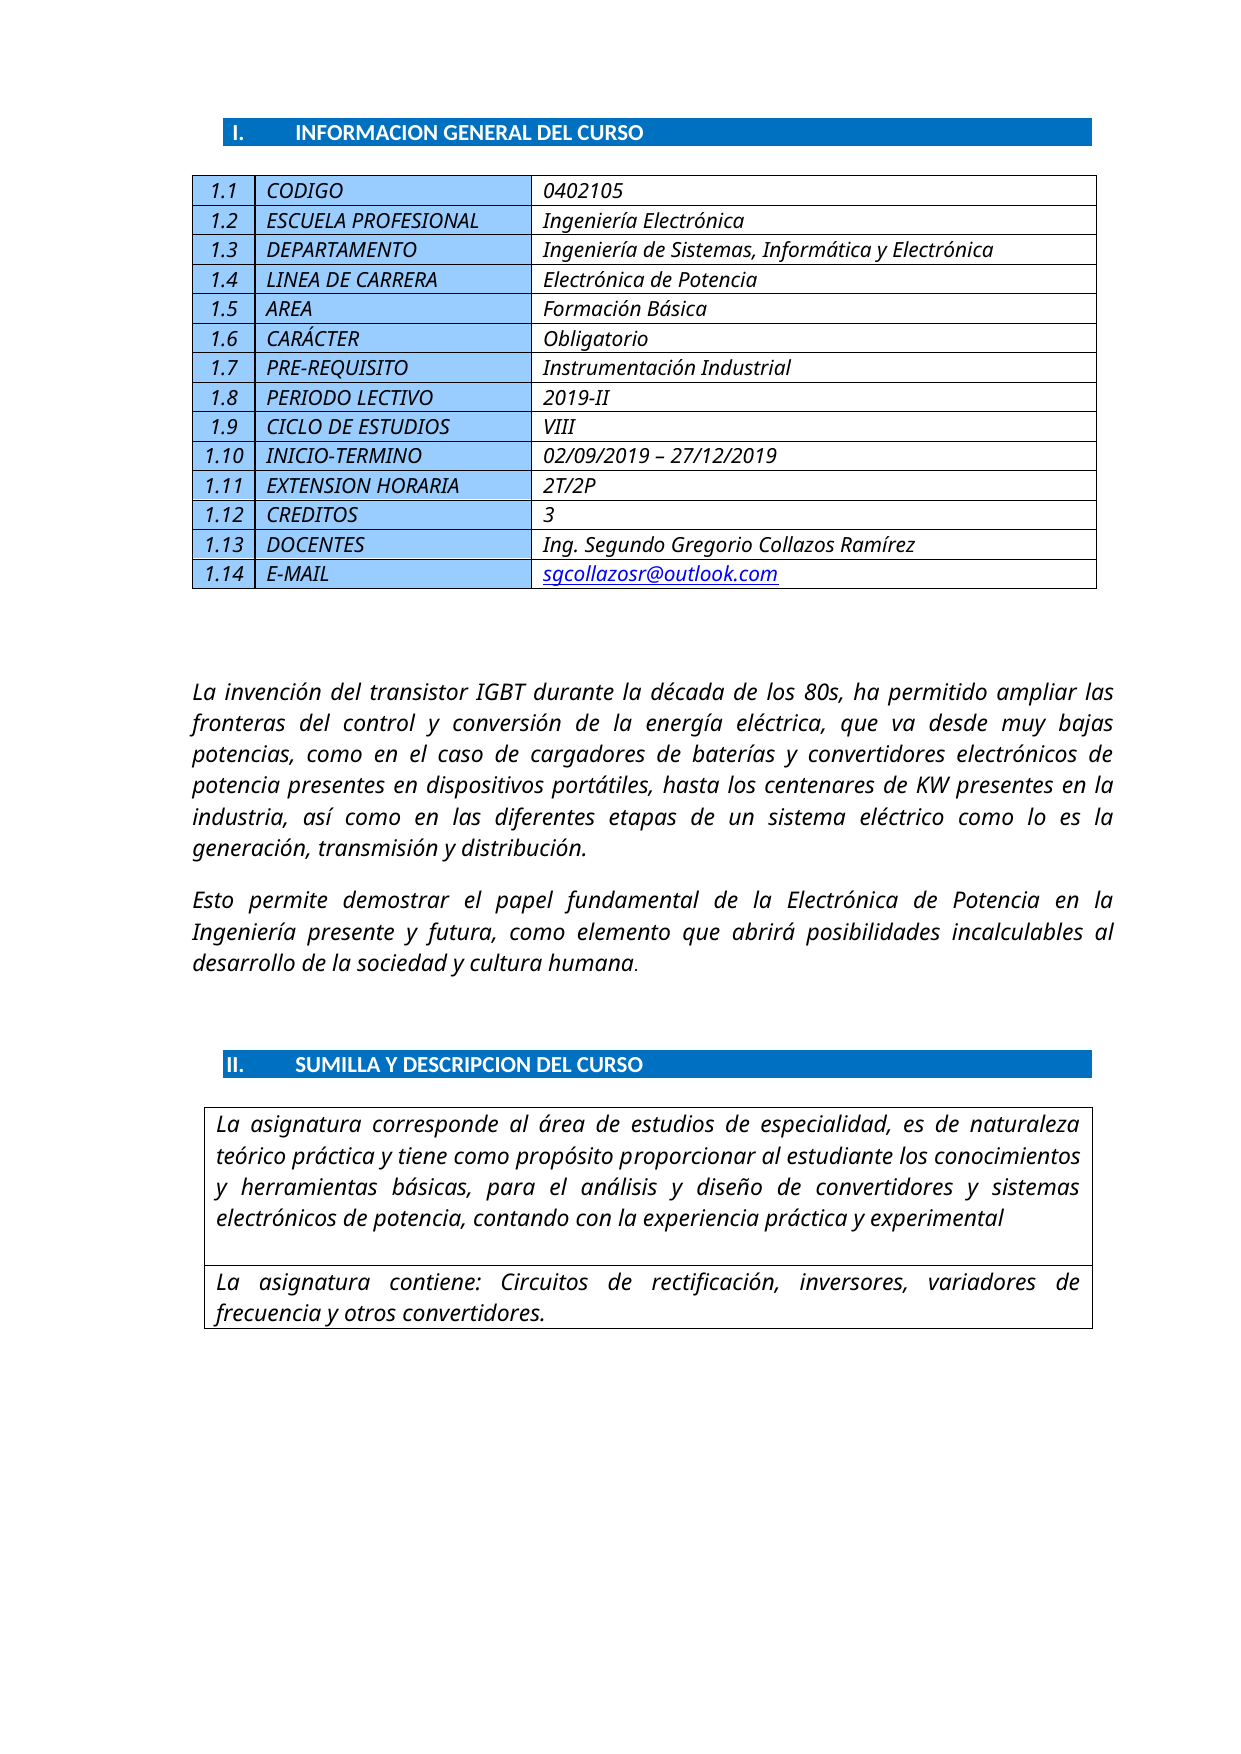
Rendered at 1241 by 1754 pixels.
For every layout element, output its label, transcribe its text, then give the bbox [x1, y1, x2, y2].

table_cell 1.3 [193, 235, 254, 264]
table_cell 1.8 [193, 383, 254, 411]
table_cell 2019-II [532, 383, 1096, 411]
table_cell VIII [532, 412, 1096, 441]
table_cell 3 [532, 501, 1096, 529]
table_cell Ing. Segundo Gregorio Collazos Ramírez [532, 530, 1096, 558]
table_cell CREDITOS [256, 501, 531, 529]
table_header 1.1 [193, 176, 254, 205]
table_cell sgcollazosr@outlook.com [532, 560, 1096, 588]
table_header CODIGO [256, 176, 531, 205]
table_cell 2T/2P [532, 471, 1096, 499]
table_cell DEPARTAMENTO [256, 235, 531, 264]
table_cell LINEA DE CARRERA [256, 265, 531, 293]
table_cell PRE-REQUISITO [256, 353, 531, 382]
table_cell 1.2 [193, 206, 254, 234]
table_cell 1.9 [193, 412, 254, 441]
table_cell 1.11 [193, 471, 254, 499]
table_header La asignatura corresponde al área de estudios de especialidad, es de naturaleza teórico práctica y tiene como propósito proporcionar al estudiante los conocimientos y herramientas básicas, para el análisis y diseño de convertidores y sistemas electrónicos de potencia, contando con la experiencia práctica y experimental [205, 1108, 1092, 1264]
table_cell CICLO DE ESTUDIOS [256, 412, 531, 441]
table_cell 02/09/2019 – 27/12/2019 [532, 442, 1096, 470]
table_cell Formación Básica [532, 294, 1096, 323]
table_cell 1.7 [193, 353, 254, 382]
table_cell DOCENTES [256, 530, 531, 558]
table_cell 1.4 [193, 265, 254, 293]
table_cell 1.13 [193, 530, 254, 558]
table_cell AREA [256, 294, 531, 323]
table_cell PERIODO LECTIVO [256, 383, 531, 411]
table_cell La asignatura contiene: Circuitos de rectificación, inversores, variadores de frecuencia y otros convertidores. [205, 1266, 1092, 1328]
table_cell Electrónica de Potencia [532, 265, 1096, 293]
table_cell Obligatorio [532, 324, 1096, 352]
list INFORMACION GENERAL DEL CURSO [223, 118, 1092, 146]
table_cell Ingeniería de Sistemas, Informática y Electrónica [532, 235, 1096, 264]
table_cell Ingeniería Electrónica [532, 206, 1096, 234]
table_cell INICIO-TERMINO [256, 442, 531, 470]
table_cell ESCUELA PROFESIONAL [256, 206, 531, 234]
table_cell EXTENSION HORARIA [256, 471, 531, 499]
table_cell E-MAIL [256, 560, 531, 588]
table_cell 1.5 [193, 294, 254, 323]
table_cell 1.14 [193, 560, 254, 588]
table_cell 1.12 [193, 501, 254, 529]
table_cell Instrumentación Industrial [532, 353, 1096, 382]
list SUMILLA Y DESCRIPCION DEL CURSO [223, 1050, 1092, 1078]
table_header La invención del transistor IGBT durante la década de los 80s, ha permitido ampliar las fronteras del control y conversión de la energía eléctrica, que va desde muy bajas potencias, como en el caso de cargadores de baterías y convertidores electrónicos de potencia presentes en dispositivos portátiles, hasta los centenares de KW presentes en la industria, así como en las diferentes etapas de un sistema eléctrico como lo es la generación, transmisión y distribución. Esto permite demostrar el papel fundamental de la Electrónica de Potencia en la Ingeniería presente y futura, como elemento que abrirá posibilidades incalculables al desarrollo de la sociedad y cultura humana. [136, 675, 1126, 978]
table_cell 1.6 [193, 324, 254, 352]
table_header 0402105 [532, 176, 1096, 205]
table_cell 1.10 [193, 442, 254, 470]
table_cell CARÁCTER [256, 324, 531, 352]
